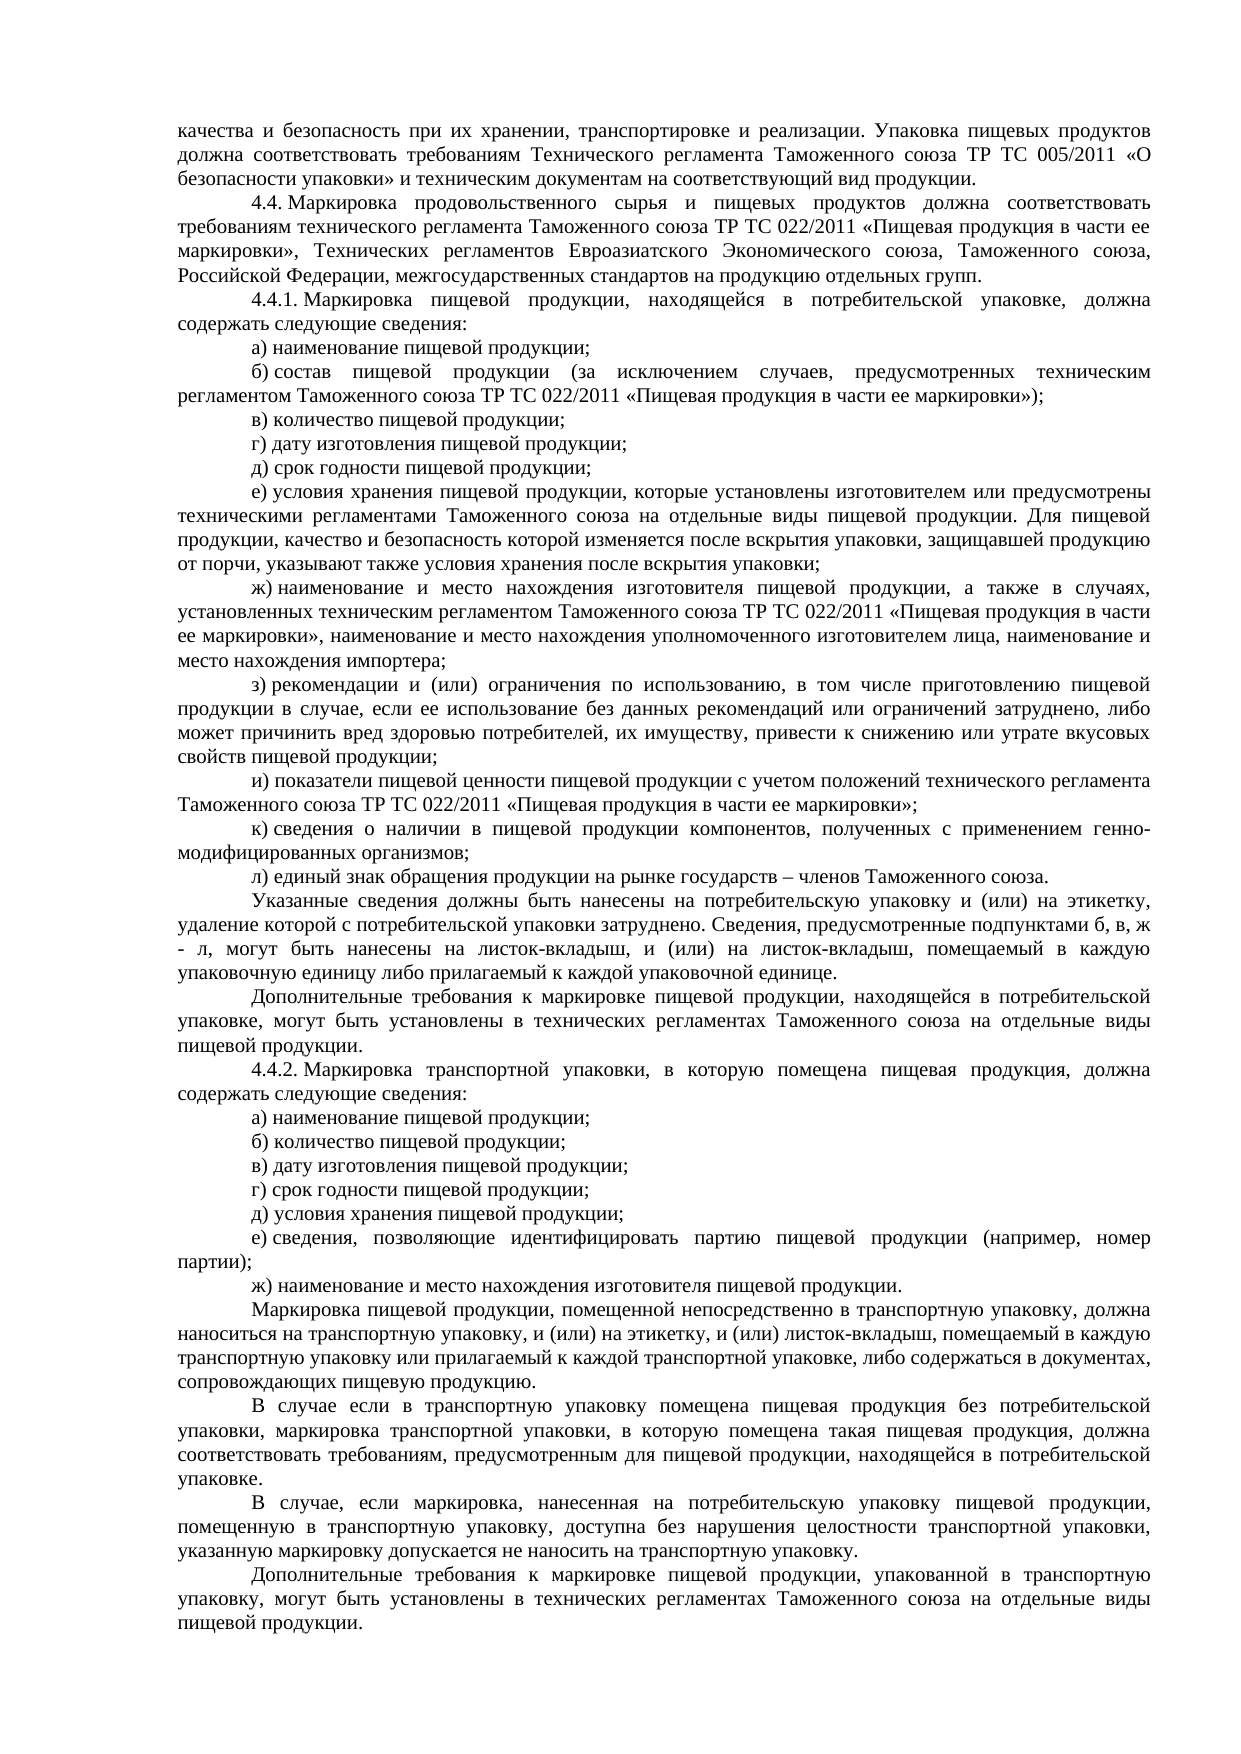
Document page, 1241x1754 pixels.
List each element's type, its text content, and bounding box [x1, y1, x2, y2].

text г) дату изготовления пищевой продукции; [177, 431, 1152, 455]
text и) показатели пищевой ценности пищевой продукции с учетом положений технического регламента Таможенного союза ТР ТС 022/2011 «Пищевая продукция в части ее маркировки»; [177, 768, 1152, 816]
text 4.4.2. Маркировка транспортной упаковки, в которую помещена пищевая продукция, должна содержать следующие сведения: [177, 1057, 1152, 1105]
text 4.4.1. Маркировка пищевой продукции, находящейся в потребительской упаковке, должна содержать следующие сведения: [177, 287, 1152, 335]
text д) срок годности пищевой продукции; [177, 455, 1152, 479]
text з) рекомендации и (или) ограничения по использованию, в том числе приготовлению пищевой продукции в случае, если ее использование без данных рекомендаций или ограничений затруднено, либо может причинить вред здоровью потребителей, их имуществу, привести к снижению или утрате вкусовых свойств пищевой продукции; [177, 672, 1152, 768]
text е) условия хранения пищевой продукции, которые установлены изготовителем или предусмотрены техническими регламентами Таможенного союза на отдельные виды пищевой продукции. Для пищевой продукции, качество и безопасность которой изменяется после вскрытия упаковки, защищавшей продукцию от порчи, указывают также условия хранения после вскрытия упаковки; [177, 479, 1152, 575]
text Дополнительные требования к маркировке пищевой продукции, упакованной в транспортную упаковку, могут быть установлены в технических регламентах Таможенного союза на отдельные виды пищевой продукции. [177, 1562, 1152, 1634]
text б) состав пищевой продукции (за исключением случаев, предусмотренных техническим регламентом Таможенного союза ТР ТС 022/2011 «Пищевая продукция в части ее маркировки»); [177, 359, 1152, 407]
text а) наименование пищевой продукции; [177, 335, 1152, 359]
text д) условия хранения пищевой продукции; [177, 1201, 1152, 1225]
text ж) наименование и место нахождения изготовителя пищевой продукции, а также в случаях, установленных техническим регламентом Таможенного союза ТР ТС 022/2011 «Пищевая продукция в части ее маркировки», наименование и место нахождения уполномоченного изготовителем лица, наименование и место нахождения импортера; [177, 575, 1152, 672]
text В случае, если маркировка, нанесенная на потребительскую упаковку пищевой продукции, помещенную в транспортную упаковку, доступна без нарушения целостности транспортной упаковки, указанную маркировку допускается не наносить на транспортную упаковку. [177, 1490, 1152, 1562]
text В случае если в транспортную упаковку помещена пищевая продукция без потребительской упаковки, маркировка транспортной упаковки, в которую помещена такая пищевая продукция, должна соответствовать требованиям, предусмотренным для пищевой продукции, находящейся в потребительской упаковке. [177, 1393, 1152, 1490]
text в) дату изготовления пищевой продукции; [177, 1153, 1152, 1177]
text б) количество пищевой продукции; [177, 1129, 1152, 1153]
text к) сведения о наличии в пищевой продукции компонентов, полученных с применением генно-модифицированных организмов; [177, 816, 1152, 864]
text 4.4. Маркировка продовольственного сырья и пищевых продуктов должна соответствовать требованиям технического регламента Таможенного союза ТР ТС 022/2011 «Пищевая продукция в части ее маркировки», Технических регламентов Евроазиатского Экономического союза, Таможенного союза, Российской Федерации, межгосударственных стандартов на продукцию отдельных групп. [177, 190, 1152, 287]
text Маркировка пищевой продукции, помещенной непосредственно в транспортную упаковку, должна наноситься на транспортную упаковку, и (или) на этикетку, и (или) листок-вкладыш, помещаемый в каждую транспортную упаковку или прилагаемый к каждой транспортной упаковке, либо содержаться в документах, сопровождающих пищевую продукцию. [177, 1297, 1152, 1393]
text ж) наименование и место нахождения изготовителя пищевой продукции. [177, 1273, 1152, 1297]
text е) сведения, позволяющие идентифицировать партию пищевой продукции (например, номер партии); [177, 1225, 1152, 1273]
text г) срок годности пищевой продукции; [177, 1177, 1152, 1201]
text а) наименование пищевой продукции; [177, 1105, 1152, 1129]
text л) единый знак обращения продукции на рынке государств – членов Таможенного союза. [177, 864, 1152, 888]
text Указанные сведения должны быть нанесены на потребительскую упаковку и (или) на этикетку, удаление которой с потребительской упаковки затруднено. Сведения, предусмотренные подпунктами б, в, ж - л, могут быть нанесены на листок-вкладыш, и (или) на листок-вкладыш, помещаемый в каждую упаковочную единицу либо прилагаемый к каждой упаковочной единице. [177, 888, 1152, 984]
text Дополнительные требования к маркировке пищевой продукции, находящейся в потребительской упаковке, могут быть установлены в технических регламентах Таможенного союза на отдельные виды пищевой продукции. [177, 984, 1152, 1057]
text в) количество пищевой продукции; [177, 407, 1152, 431]
